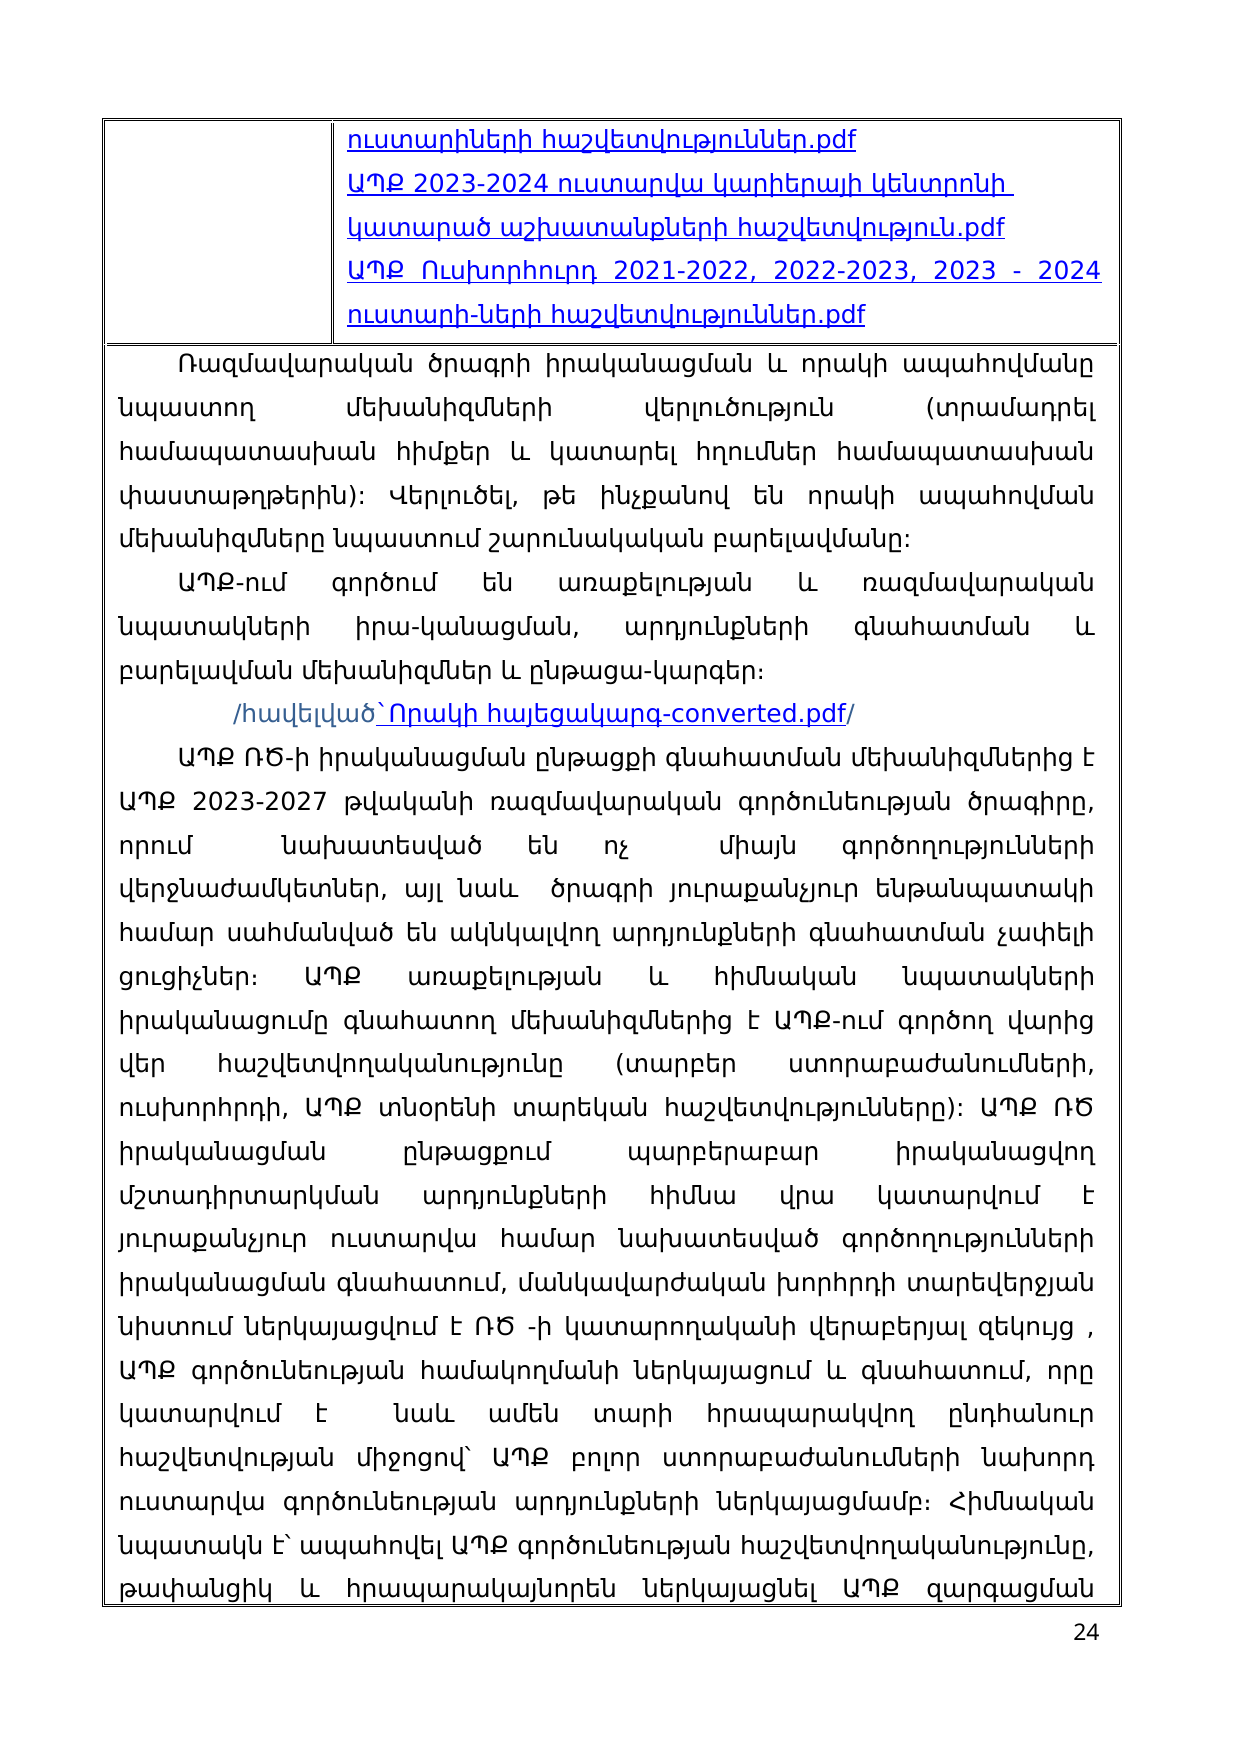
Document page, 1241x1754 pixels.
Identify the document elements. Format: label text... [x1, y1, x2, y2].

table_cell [332, 121, 1119, 342]
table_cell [105, 343, 1119, 1604]
table_cell Հիմքեր [105, 121, 332, 342]
